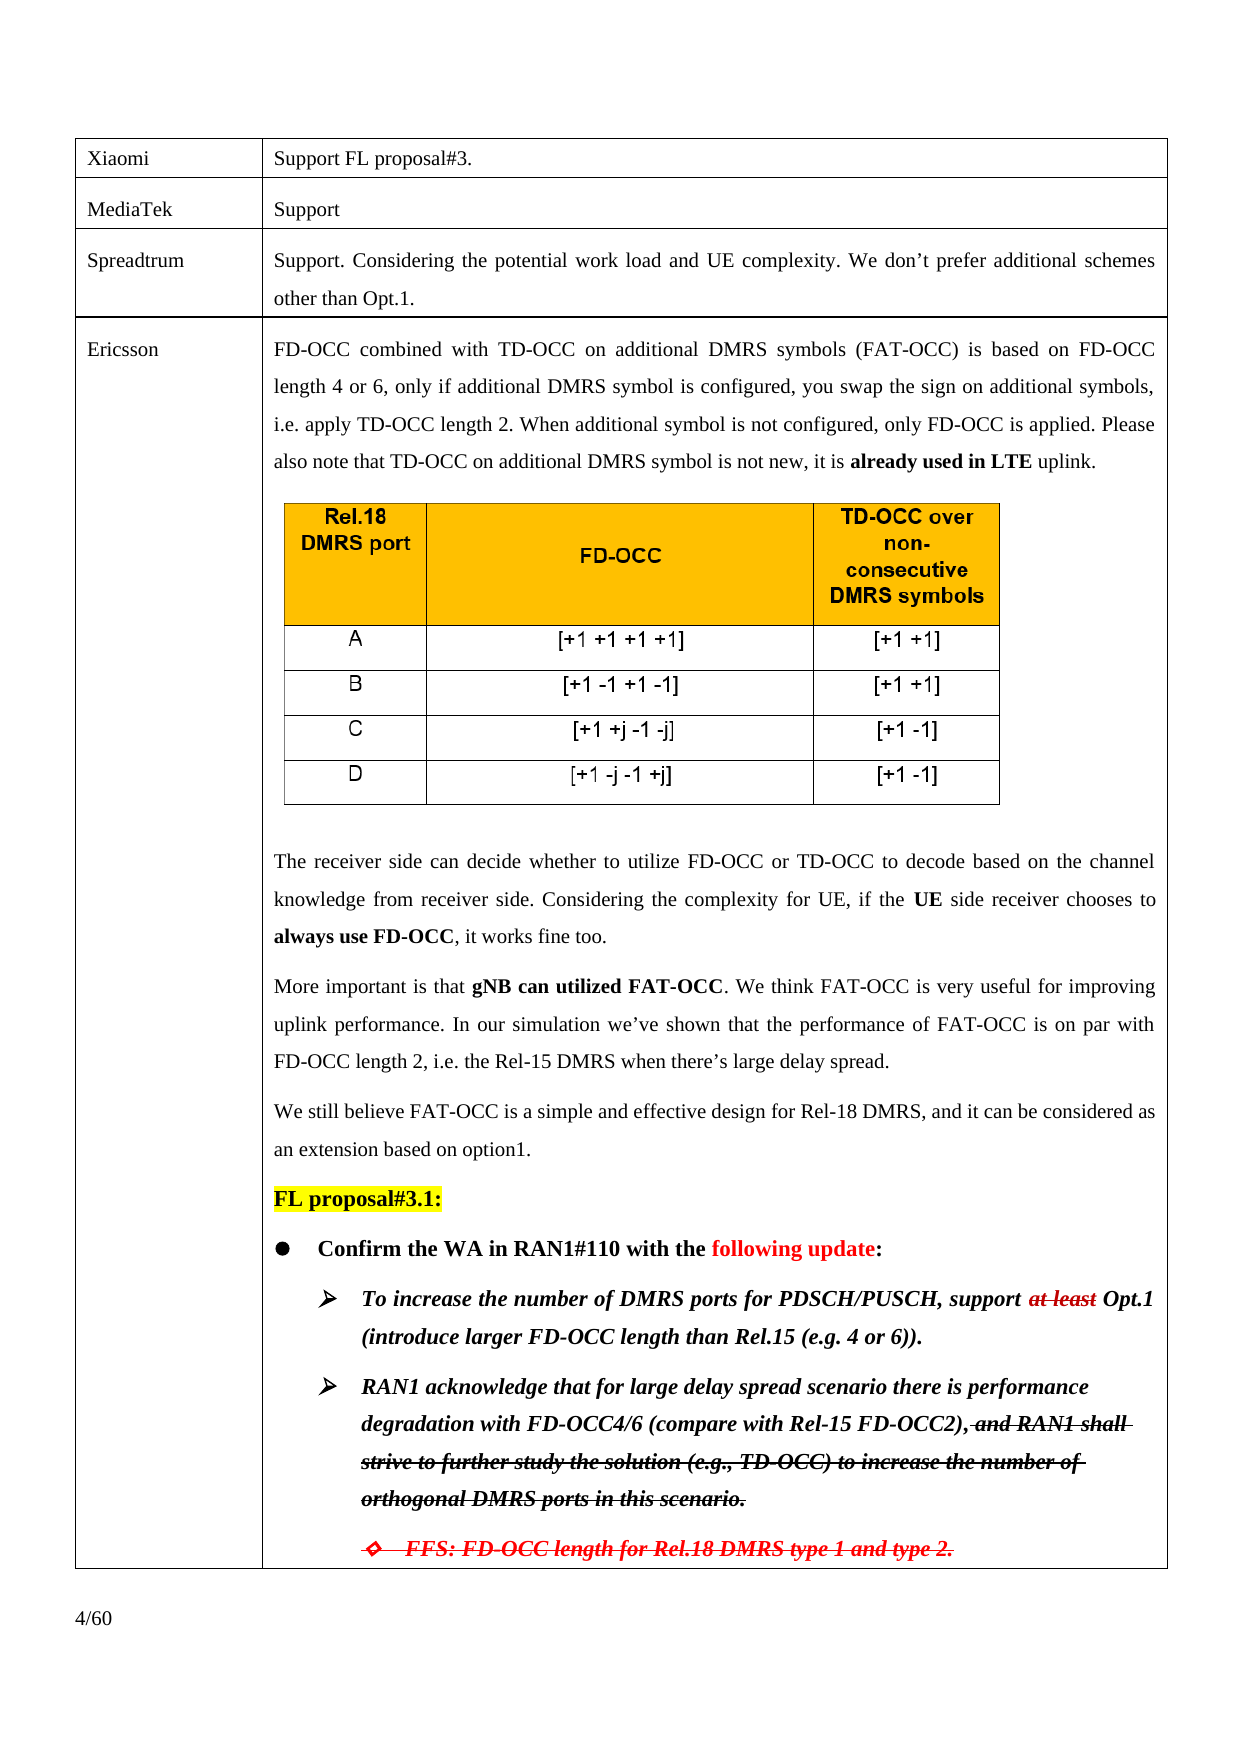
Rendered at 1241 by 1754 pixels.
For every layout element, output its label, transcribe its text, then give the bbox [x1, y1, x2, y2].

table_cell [263, 318, 1167, 1567]
table_cell MediaTek [76, 178, 262, 228]
table_cell Support. Considering the potential work load and UE complexity. We don’t prefer additional schemes other than Opt.1. [263, 229, 1167, 316]
table_cell Xiaomi [76, 139, 262, 177]
table_cell Ericsson [76, 318, 262, 1567]
table_cell Support [263, 178, 1167, 228]
picture [273, 492, 1006, 806]
table_cell Spreadtrum [76, 229, 262, 316]
table_cell Support FL proposal#3. [263, 139, 1167, 177]
